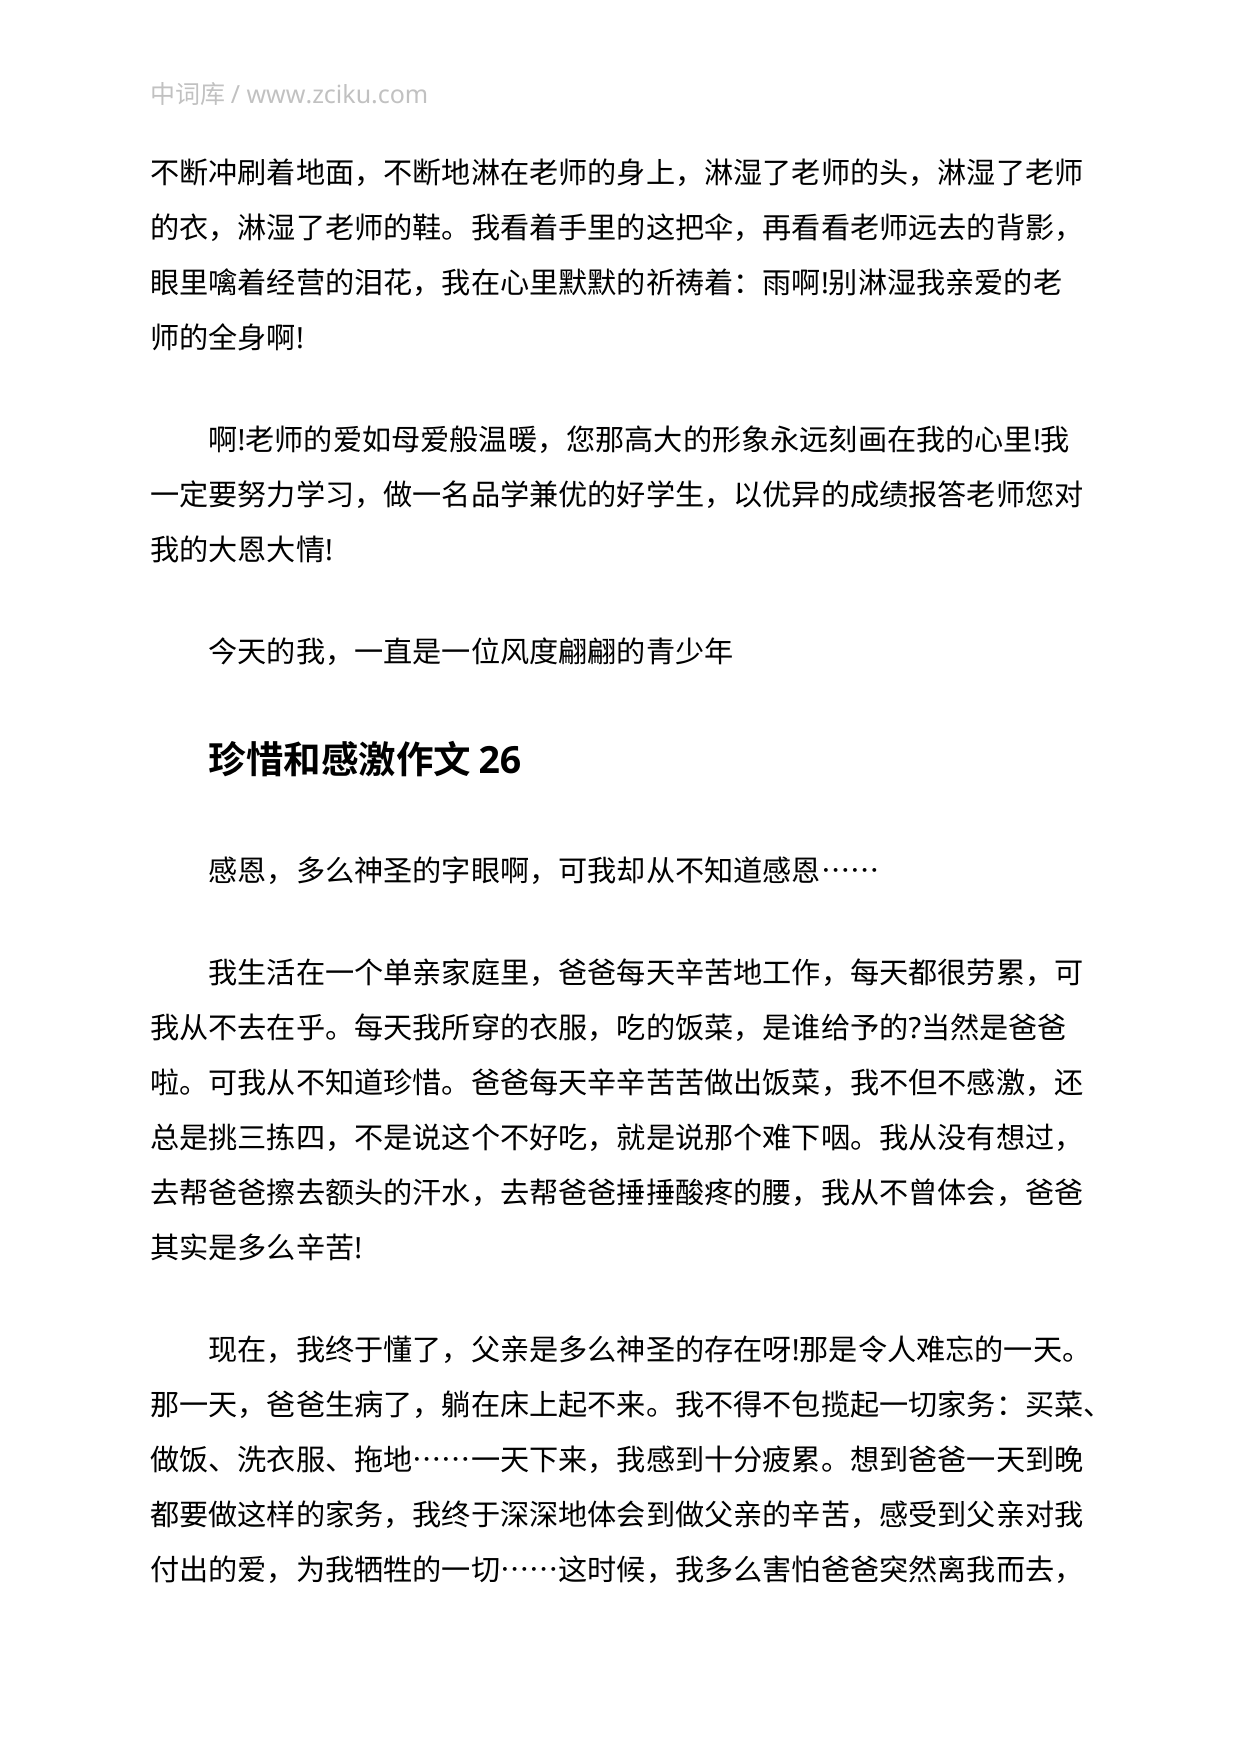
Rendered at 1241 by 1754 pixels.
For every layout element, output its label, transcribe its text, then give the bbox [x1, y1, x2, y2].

text 啊!老师的爱如母爱般温暖，您那高大的形象永远刻画在我的心里!我一定要努力学习，做一名品学兼优的好学生，以优异的成绩报答老师您对我的大恩大情! [150, 417, 1090, 569]
text 今天的我，一直是一位风度翩翩的青少年 [150, 629, 1090, 671]
text 我生活在一个单亲家庭里，爸爸每天辛苦地工作，每天都很劳累，可我从不去在乎。每天我所穿的衣服，吃的饭菜，是谁给予的?当然是爸爸啦。可我从不知道珍惜。爸爸每天辛辛苦苦做出饭菜，我不但不感激，还总是挑三拣四，不是说这个不好吃，就是说那个难下咽。我从没有想过，去帮爸爸擦去额头的汗水，去帮爸爸捶捶酸疼的腰，我从不曾体会，爸爸其实是多么辛苦! [150, 950, 1090, 1267]
text 珍惜和感激作文26 [150, 730, 1090, 785]
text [150, 1326, 1090, 1588]
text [150, 150, 1090, 357]
text 感恩，多么神圣的字眼啊，可我却从不知道感恩…… [150, 848, 1090, 890]
